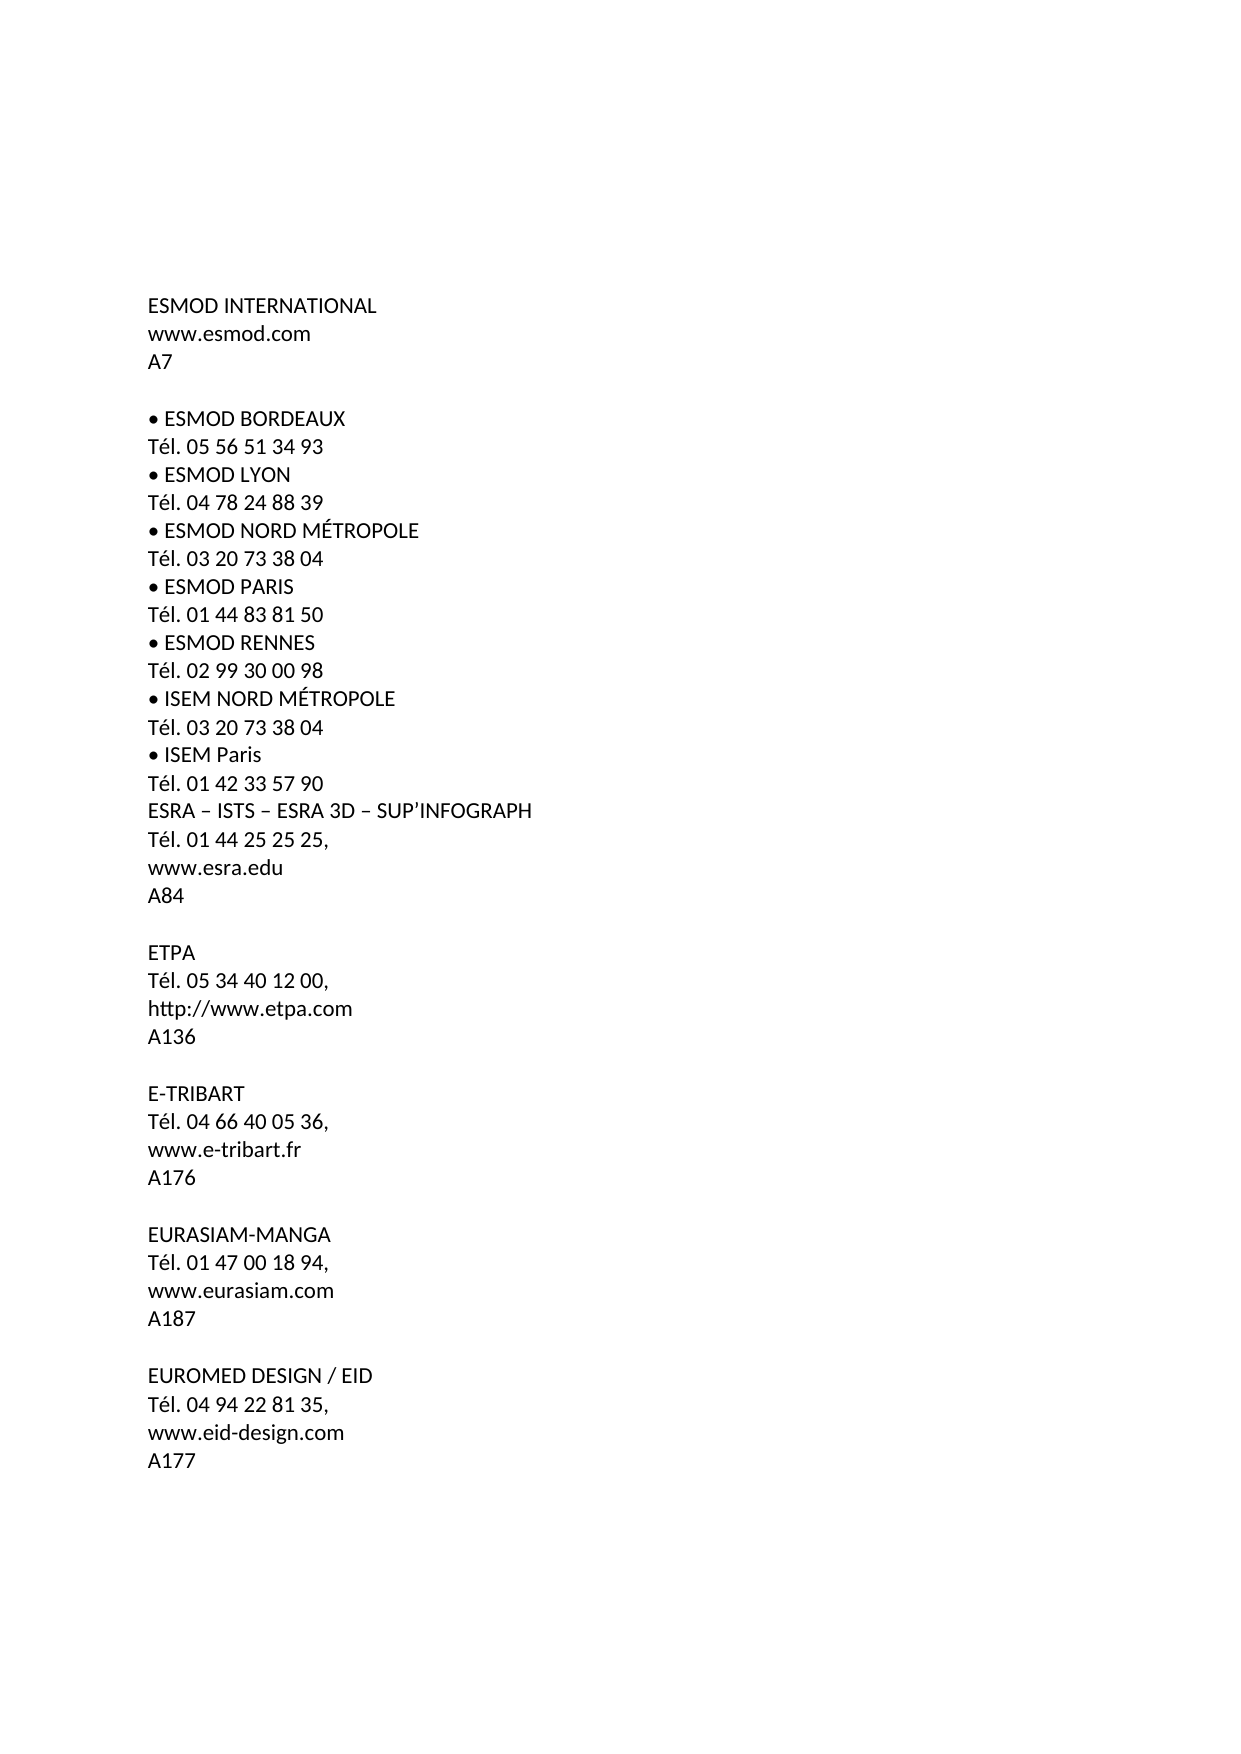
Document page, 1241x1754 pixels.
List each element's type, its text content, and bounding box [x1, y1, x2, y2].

text ESMOD INTERNATIONAL www.esmod.com A7 [148, 291, 1093, 375]
text E-TRIBART Tél. 04 66 40 05 36, www.e-tribart.fr A176 [148, 1079, 1093, 1191]
text • ESMOD BORDEAUX Tél. 05 56 51 34 93 • ESMOD LYON Tél. 04 78 24 88 39 • ESMOD NORD MÉTROPOLE Tél. 03 20 73 38 04 • ESMOD PARIS Tél. 01 44 83 81 50 • ESMOD RENNES Tél. 02 99 30 00 98 • ISEM NORD MÉTROPOLE Tél. 03 20 73 38 04 • ISEM Paris Tél. 01 42 33 57 90 ESRA – ISTS – ESRA 3D – SUP’INFOGRAPH Tél. 01 44 25 25 25, www.esra.edu A84 [148, 404, 1093, 909]
text ETPA Tél. 05 34 40 12 00, http://www.etpa.com A136 [148, 938, 1093, 1050]
text EUROMED DESIGN / EID Tél. 04 94 22 81 35, www.eid-design.com A177 [148, 1362, 1093, 1474]
text EURASIAM-MANGA Tél. 01 47 00 18 94, www.eurasiam.com A187 [148, 1220, 1093, 1332]
